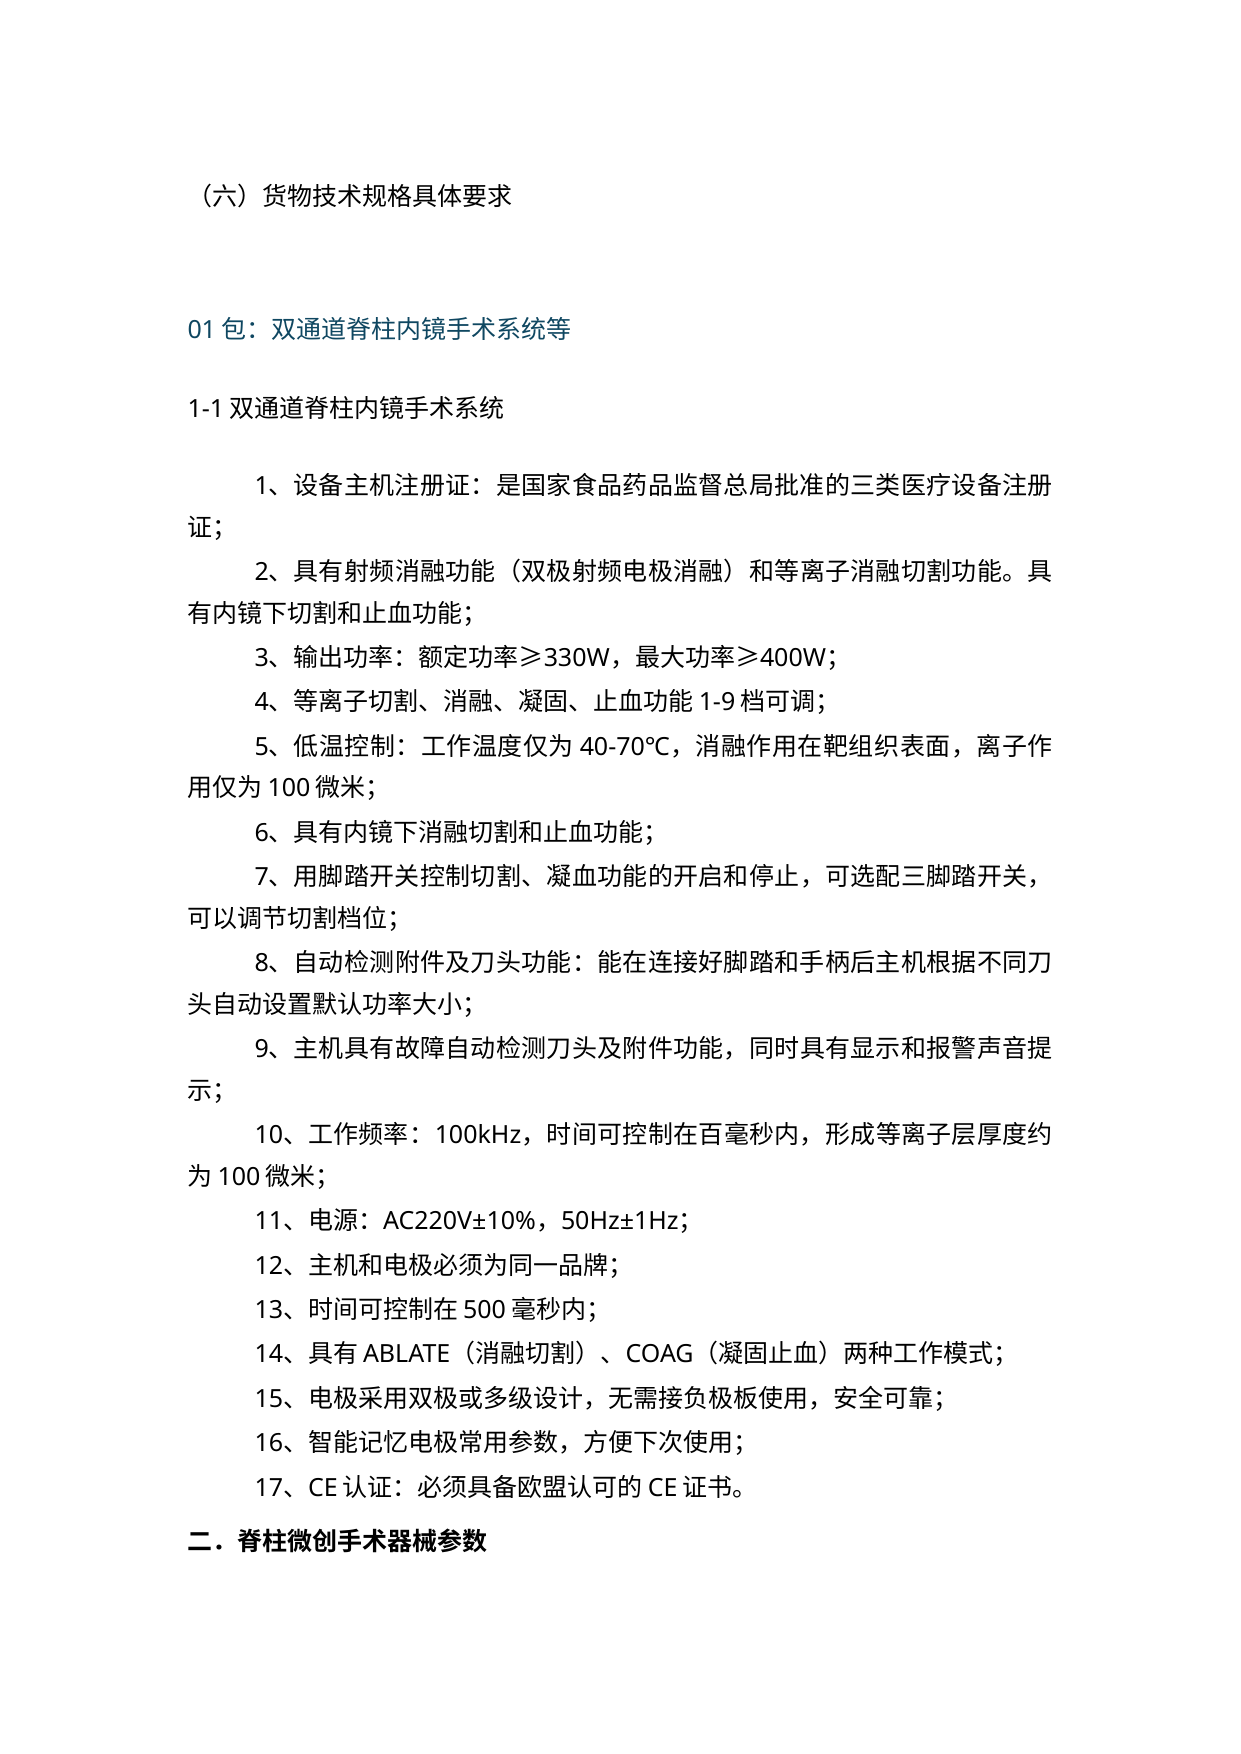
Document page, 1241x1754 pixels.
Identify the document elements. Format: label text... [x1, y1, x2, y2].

list 主机和电极必须为同一品牌； [187, 1241, 1053, 1282]
list 设备主机注册证：是国家食品药品监督总局批准的三类医疗设备注册证； [187, 461, 1053, 544]
list 工作频率：100kHz，时间可控制在百毫秒内，形成等离子层厚度约为100微米； [187, 1110, 1053, 1194]
subtitle 01包：双通道脊柱内镜手术系统等 [187, 295, 1053, 360]
list 时间可控制在500毫秒内； [187, 1285, 1053, 1327]
list 具有射频消融功能（双极射频电极消融）和等离子消融切割功能。具有内镜下切割和止血功能； [187, 547, 1053, 630]
list 智能记忆电极常用参数，方便下次使用； [187, 1418, 1053, 1460]
list 具有内镜下消融切割和止血功能； [187, 808, 1053, 849]
list 等离子切割、消融、凝固、止血功能1-9档可调； [187, 677, 1053, 719]
text 二．脊柱微创手术器械参数 [187, 1507, 1053, 1572]
list 电源：AC220V±10%，50Hz±1Hz； [187, 1196, 1053, 1238]
list 电极采用双极或多级设计，无需接负极板使用，安全可靠； [187, 1374, 1053, 1416]
list 输出功率：额定功率≥330W，最大功率≥400W； [187, 633, 1053, 675]
list 用脚踏开关控制切割、凝血功能的开启和停止，可选配三脚踏开关，可以调节切割档位； [187, 852, 1053, 936]
list 具有ABLATE（消融切割）、COAG（凝固止血）两种工作模式； [187, 1329, 1053, 1371]
list 主机具有故障自动检测刀头及附件功能，同时具有显示和报警声音提示； [187, 1024, 1053, 1108]
list 低温控制：工作温度仅为40-70℃，消融作用在靶组织表面，离子作用仅为100微米； [187, 722, 1053, 805]
text 1-1双通道脊柱内镜手术系统 [187, 374, 1053, 439]
text （六）货物技术规格具体要求 [187, 162, 1053, 227]
list CE认证：必须具备欧盟认可的CE证书。 [187, 1463, 1053, 1504]
list 自动检测附件及刀头功能：能在连接好脚踏和手柄后主机根据不同刀头自动设置默认功率大小； [187, 938, 1053, 1022]
